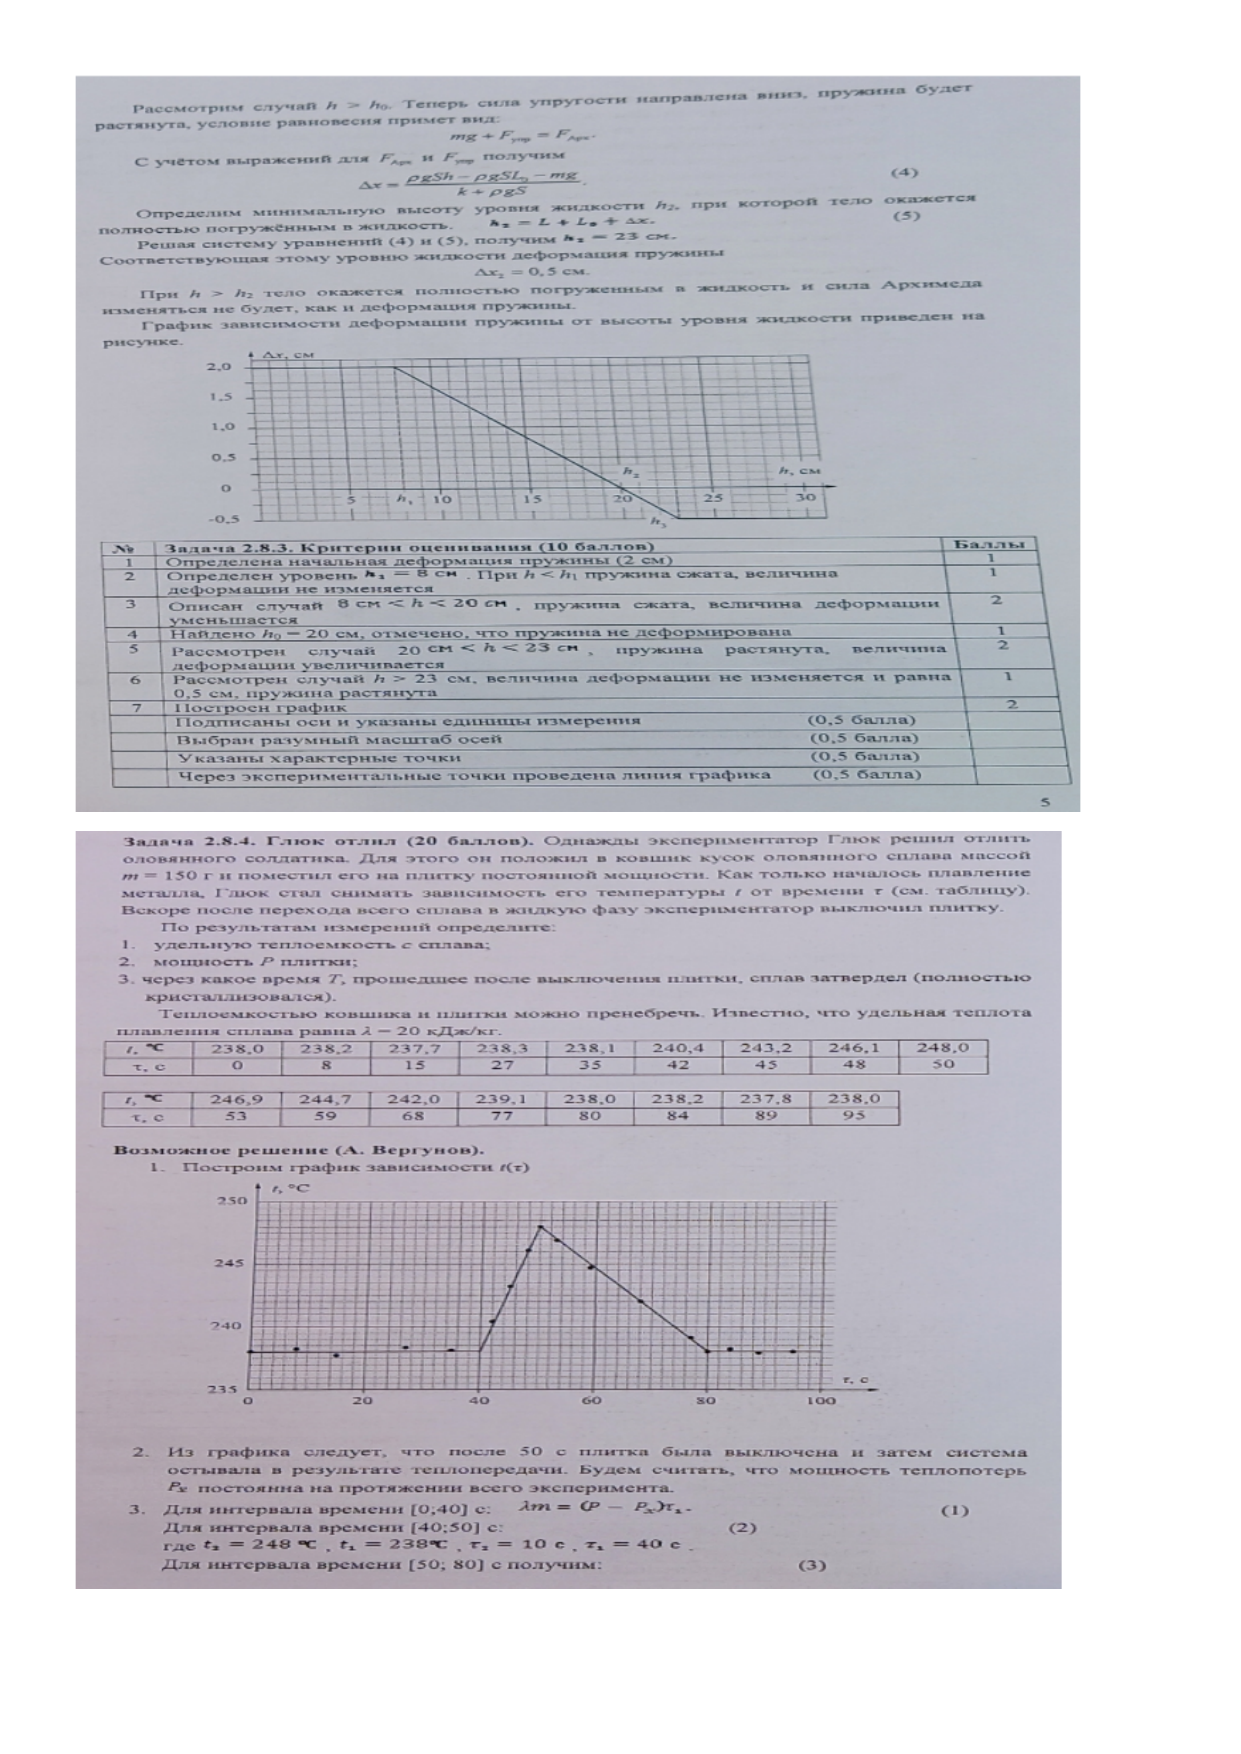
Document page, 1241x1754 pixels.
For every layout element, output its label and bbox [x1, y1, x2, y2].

picture [75, 831, 1062, 1589]
picture [75, 77, 1081, 812]
